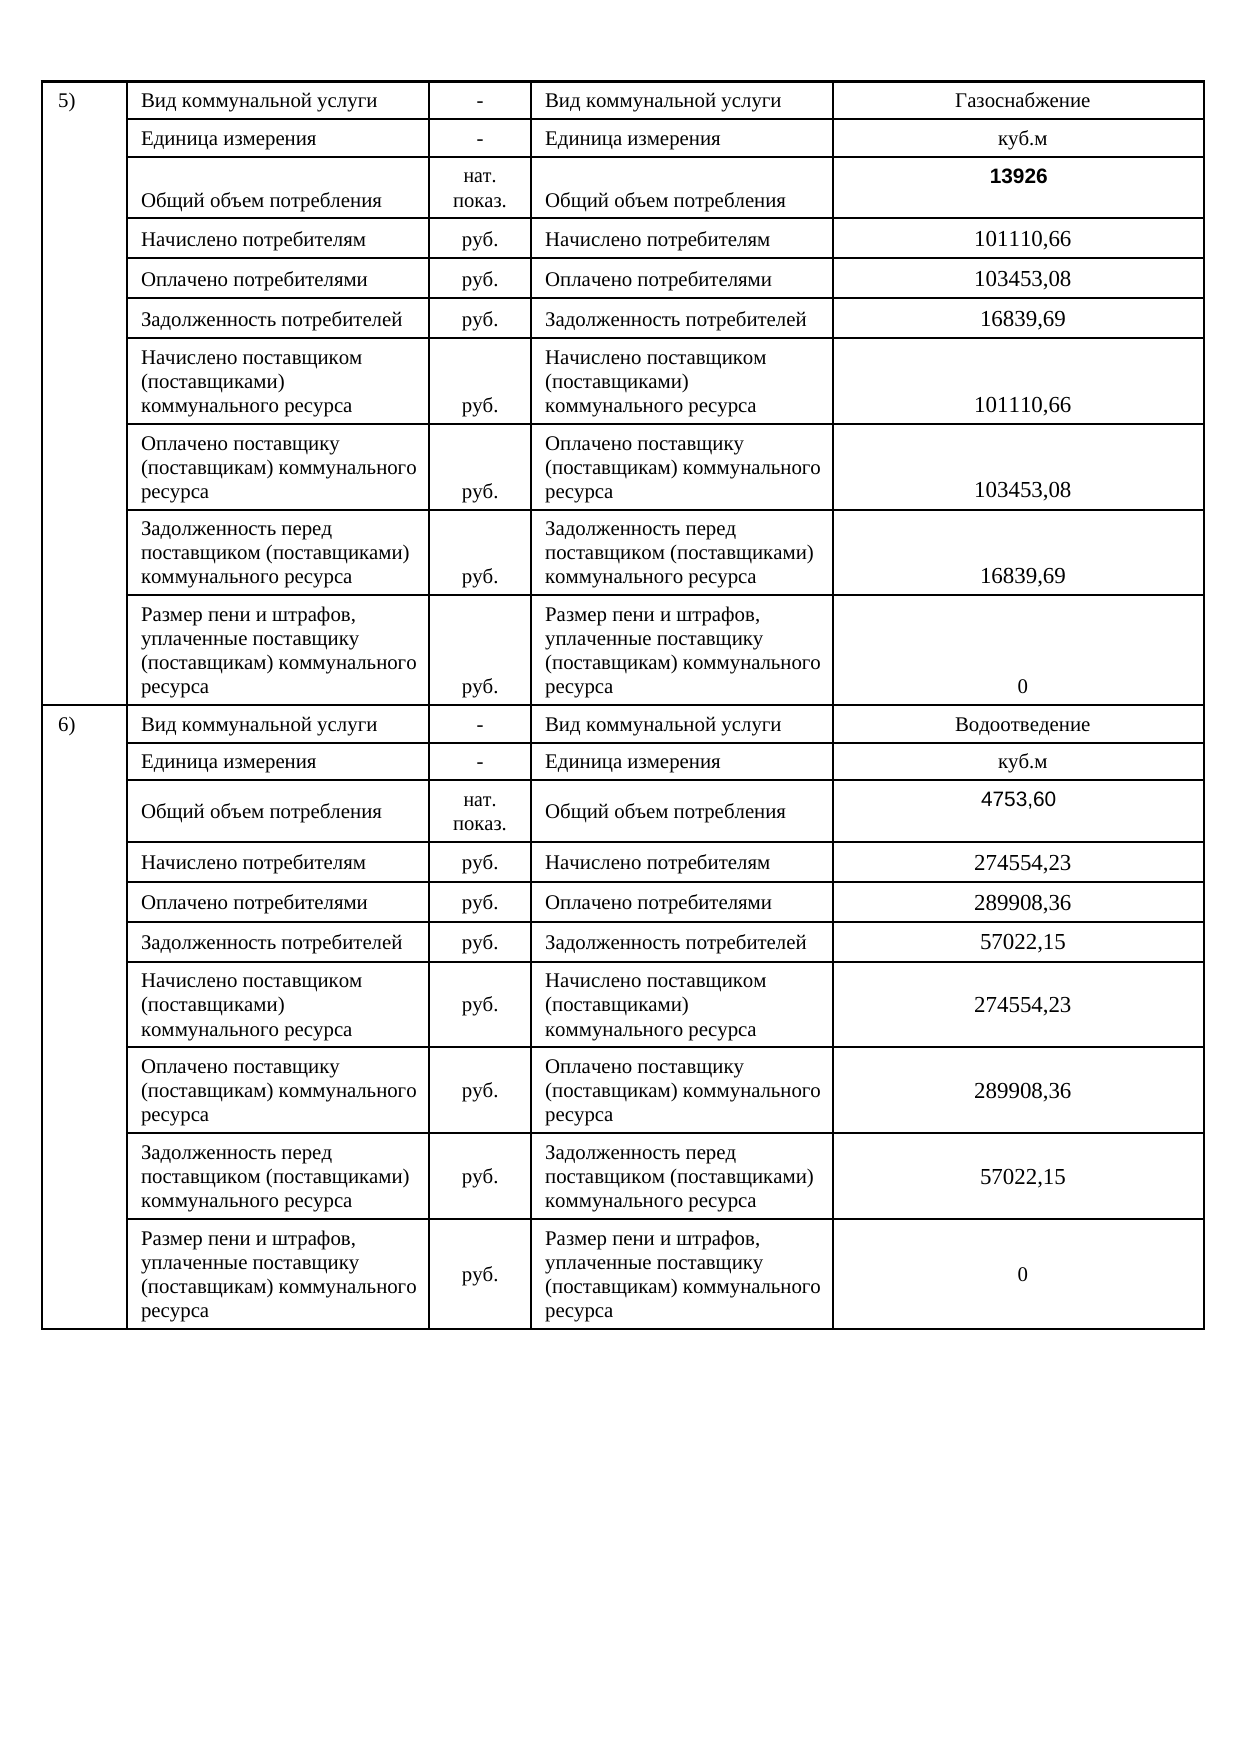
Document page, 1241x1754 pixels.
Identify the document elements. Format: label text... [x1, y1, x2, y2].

table_cell Общий объем потребления [128, 781, 428, 841]
table_cell руб. [430, 1220, 530, 1327]
table_cell Общий объем потребления [532, 158, 832, 217]
table_cell Задолженность перед поставщиком (поставщиками) коммунального ресурса [128, 511, 428, 594]
table_cell Начислено поставщиком (поставщиками) коммунального ресурса [532, 339, 832, 423]
table_cell Оплачено потребителями [128, 883, 428, 921]
table_cell Оплачено поставщику (поставщикам) коммунального ресурса [128, 425, 428, 508]
table_cell руб. [430, 339, 530, 423]
table_cell Начислено потребителям [128, 843, 428, 881]
table_cell руб. [430, 1134, 530, 1218]
table_cell Оплачено потребителями [128, 259, 428, 297]
table_cell руб. [430, 219, 530, 257]
table_cell 289908,36 [834, 1048, 1203, 1132]
table_cell нат. показ. [430, 781, 530, 841]
table_cell 274554,23 [834, 843, 1203, 881]
table_cell Задолженность потребителей [532, 923, 832, 961]
table_cell Начислено потребителям [532, 843, 832, 881]
table_cell Задолженность перед поставщиком (поставщиками) коммунального ресурса [128, 1134, 428, 1218]
table_cell 274554,23 [834, 963, 1203, 1046]
table_cell Единица измерения [532, 120, 832, 156]
table_cell руб. [430, 963, 530, 1046]
table_cell Оплачено поставщику (поставщикам) коммунального ресурса [532, 425, 832, 508]
table_cell 16839,69 [834, 511, 1203, 594]
table_cell Оплачено поставщику (поставщикам) коммунального ресурса [128, 1048, 428, 1132]
table_cell Задолженность потребителей [532, 299, 832, 337]
table_cell Задолженность перед поставщиком (поставщиками) коммунального ресурса [532, 511, 832, 594]
table_cell руб. [430, 1048, 530, 1132]
table_cell руб. [430, 596, 530, 704]
table_cell Начислено поставщиком (поставщиками) коммунального ресурса [128, 963, 428, 1046]
table_cell Размер пени и штрафов, уплаченные поставщику (поставщикам) коммунального ресурса [532, 1220, 832, 1327]
table_cell 103453,08 [834, 425, 1203, 508]
table_cell Оплачено потребителями [532, 883, 832, 921]
table_cell 101110,66 [834, 219, 1203, 257]
table_cell 289908,36 [834, 883, 1203, 921]
table_cell Начислено потребителям [532, 219, 832, 257]
table_cell руб. [430, 843, 530, 881]
table_cell - [430, 706, 530, 742]
table_cell куб.м [834, 120, 1203, 156]
table_cell руб. [430, 883, 530, 921]
table_cell Общий объем потребления [532, 781, 832, 841]
table_cell Задолженность потребителей [128, 923, 428, 961]
table_cell Размер пени и штрафов, уплаченные поставщику (поставщикам) коммунального ресурса [128, 1220, 428, 1327]
table_header Газоснабжение [834, 83, 1203, 118]
table_cell Оплачено потребителями [532, 259, 832, 297]
table_cell куб.м [834, 744, 1203, 779]
table_cell 101110,66 [834, 339, 1203, 423]
table_cell - [430, 744, 530, 779]
table_header Вид коммунальной услуги [128, 83, 428, 118]
table_cell Начислено поставщиком (поставщиками) коммунального ресурса [532, 963, 832, 1046]
table_header Вид коммунальной услуги [532, 83, 832, 118]
table_cell Единица измерения [128, 120, 428, 156]
table_cell 103453,08 [834, 259, 1203, 297]
table_cell 57022,15 [834, 923, 1203, 961]
table_cell руб. [430, 425, 530, 508]
table_cell - [430, 120, 530, 156]
table_cell Задолженность перед поставщиком (поставщиками) коммунального ресурса [532, 1134, 832, 1218]
table_cell 0 [834, 596, 1203, 704]
table_cell Единица измерения [128, 744, 428, 779]
table_cell Размер пени и штрафов, уплаченные поставщику (поставщикам) коммунального ресурса [128, 596, 428, 704]
table_cell 16839,69 [834, 299, 1203, 337]
table_cell руб. [430, 511, 530, 594]
table_cell Начислено поставщиком (поставщиками) коммунального ресурса [128, 339, 428, 423]
table_cell руб. [430, 299, 530, 337]
table_cell Задолженность потребителей [128, 299, 428, 337]
table_cell Оплачено поставщику (поставщикам) коммунального ресурса [532, 1048, 832, 1132]
table_cell Общий объем потребления [128, 158, 428, 217]
table_header - [430, 83, 530, 118]
table_cell руб. [430, 923, 530, 961]
table_cell руб. [430, 259, 530, 297]
table_cell Единица измерения [532, 744, 832, 779]
table_cell Вид коммунальной услуги [128, 706, 428, 742]
table_cell 6) [43, 706, 126, 1327]
table_cell нат. показ. [430, 158, 530, 217]
table_cell Размер пени и штрафов, уплаченные поставщику (поставщикам) коммунального ресурса [532, 596, 832, 704]
table_cell 57022,15 [834, 1134, 1203, 1218]
table_cell 0 [834, 1220, 1203, 1327]
table_cell 4753,60 [834, 781, 1203, 841]
table_header 5) [43, 83, 126, 704]
table_cell Вид коммунальной услуги [532, 706, 832, 742]
table_cell Начислено потребителям [128, 219, 428, 257]
table_cell 13926 [834, 158, 1203, 217]
table_cell Водоотведение [834, 706, 1203, 742]
